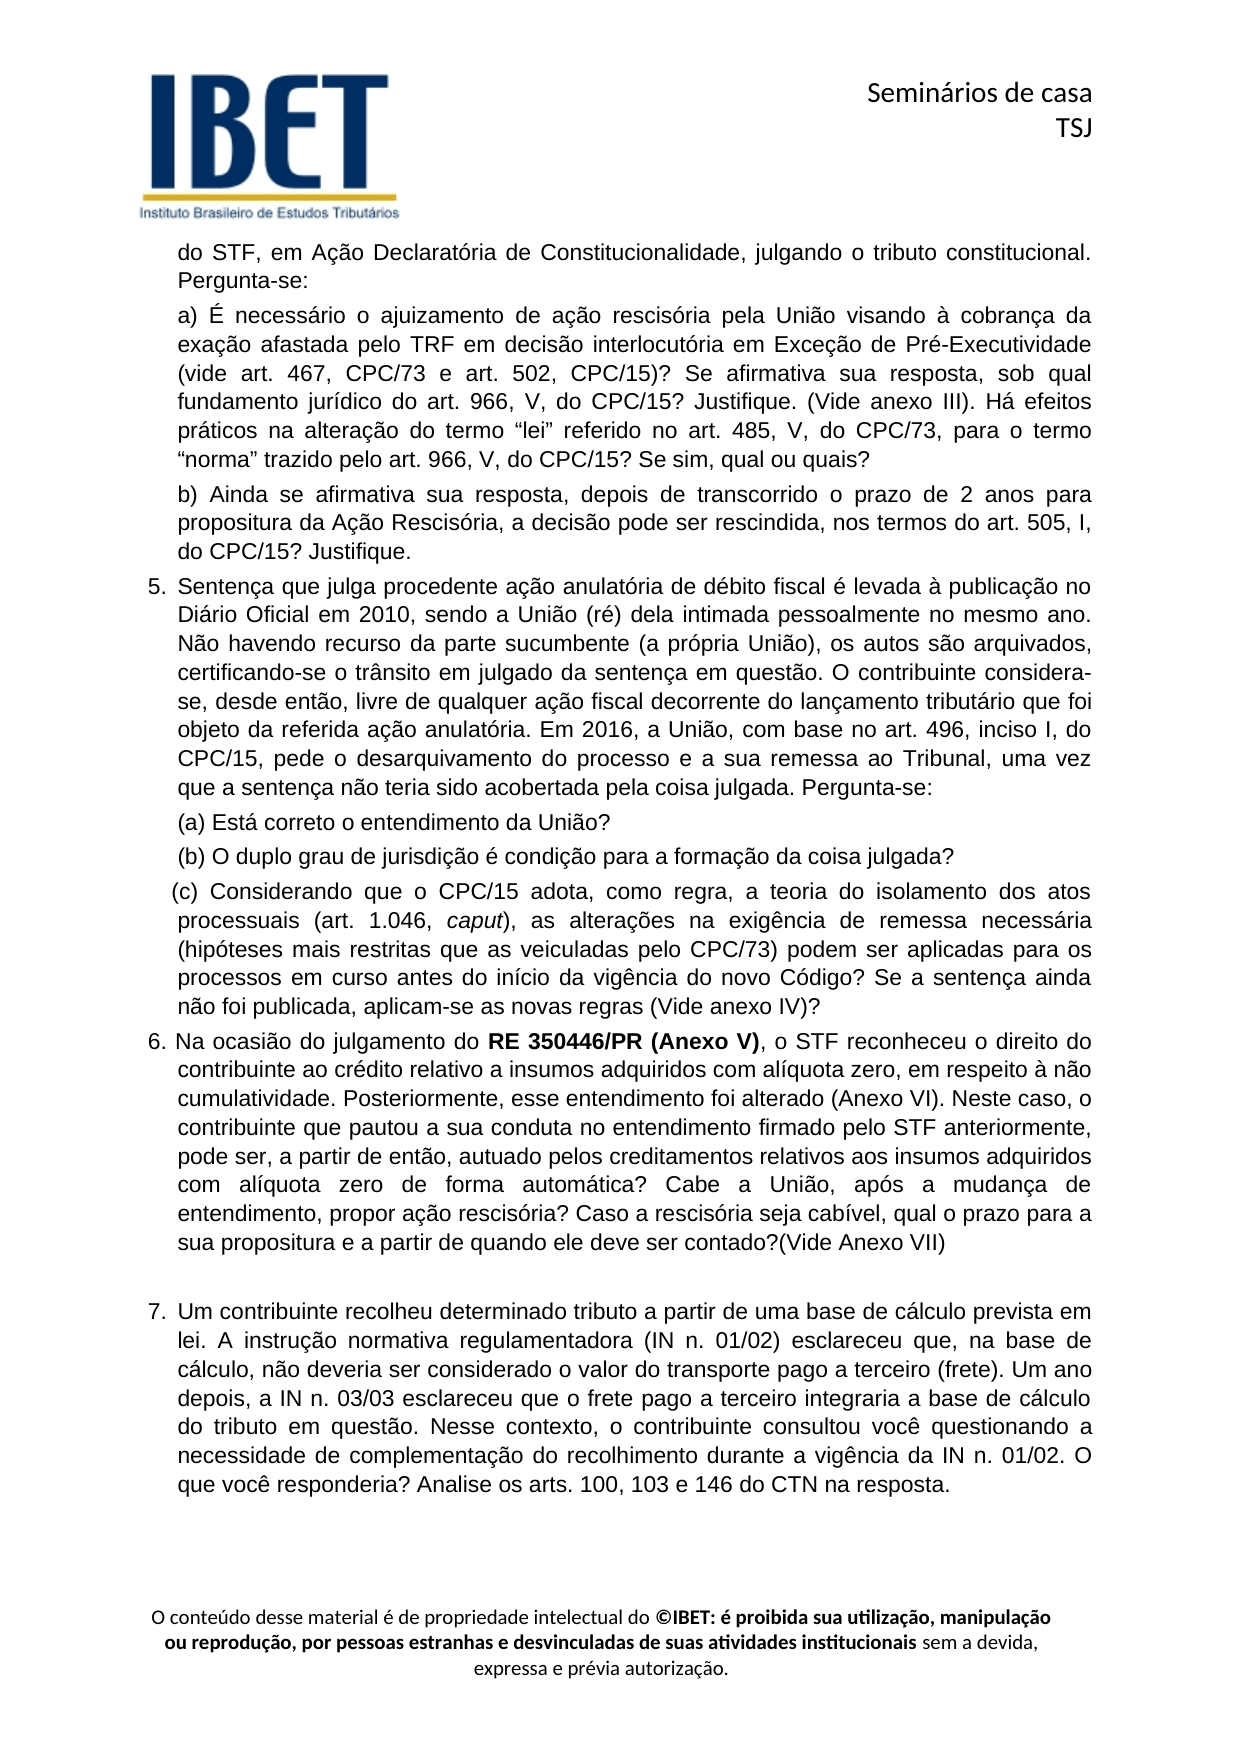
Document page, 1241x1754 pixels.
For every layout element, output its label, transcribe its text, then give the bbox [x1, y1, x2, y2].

text (a) Está correto o entendimento da União? [148, 806, 1092, 835]
text 7. Um contribuinte recolheu determinado tributo a partir de uma base de cálculo prevista em lei. A instrução normativa regulamentadora (IN n. 01/02) esclareceu que, na base de cálculo, não deveria ser considerado o valor do transporte pago a terceiro (frete). Um ano depois, a IN n. 03/03 esclareceu que o frete pago a terceiro integraria a base de cálculo do tributo em questão. Nesse contexto, o contribuinte consultou você questionando a necessidade de complementação do recolhimento durante a vigência da IN n. 01/02. O que você responderia? Analise os arts. 100, 103 e 146 do CTN na resposta. [148, 1296, 1092, 1497]
text 5. Sentença que julga procedente ação anulatória de débito fiscal é levada à publicação no Diário Oficial em 2010, sendo a União (ré) dela intimada pessoalmente no mesmo ano. Não havendo recurso da parte sucumbente (a própria União), os autos são arquivados, certificando-se o trânsito em julgado da sentença em questão. O contribuinte considera-se, desde então, livre de qualquer ação fiscal decorrente do lançamento tributário que foi objeto da referida ação anulatória. Em 2016, a União, com base no art. 496, inciso I, do CPC/15, pede o desarquivamento do processo e a sua remessa ao Tribunal, uma vez que a sentença não teria sido acobertada pela coisa julgada. Pergunta-se: [148, 570, 1092, 800]
text (b) O duplo grau de jurisdição é condição para a formação da coisa julgada? [148, 841, 1092, 870]
text (c) Considerando que o CPC/15 adota, como regra, a teoria do isolamento dos atos processuais (art. 1.046, caput), as alterações na exigência de remessa necessária (hipóteses mais restritas que as veiculadas pelo CPC/73) podem ser aplicadas para os processos em curso antes do início da vigência do novo Código? Se a sentença ainda não foi publicada, aplicam-se as novas regras (Vide anexo IV)? [148, 876, 1092, 1019]
text 6. Na ocasião do julgamento do RE 350446/PR (Anexo V), o STF reconheceu o direito do contribuinte ao crédito relativo a insumos adquiridos com alíquota zero, em respeito à não cumulatividade. Posteriormente, esse entendimento foi alterado (Anexo VI). Neste caso, o contribuinte que pautou a sua conduta no entendimento firmado pelo STF anteriormente, pode ser, a partir de então, autuado pelos creditamentos relativos aos insumos adquiridos com alíquota zero de forma automática? Cabe a União, após a mudança de entendimento, propor ação rescisória? Caso a rescisória seja cabível, qual o prazo para a sua propositura e a partir de quando ele deve ser contado?(Vide Anexo VII) [148, 1025, 1092, 1255]
text b) Ainda se afirmativa sua resposta, depois de transcorrido o prazo de 2 anos para propositura da Ação Rescisória, a decisão pode ser rescindida, nos termos do art. 505, I, do CPC/15? Justifique. [148, 478, 1092, 564]
picture [137, 73, 401, 222]
text a) É necessário o ajuizamento de ação rescisória pela União visando à cobrança da exação afastada pelo TRF em decisão interlocutória em Exceção de Pré-Executividade (vide art. 467, CPC/73 e art. 502, CPC/15)? Se afirmativa sua resposta, sob qual fundamento jurídico do art. 966, V, do CPC/15? Justifique. (Vide anexo III). Há efeitos práticos na alteração do termo “lei” referido no art. 485, V, do CPC/73, para o termo “norma” trazido pelo art. 966, V, do CPC/15? Se sim, qual ou quais? [148, 300, 1092, 472]
